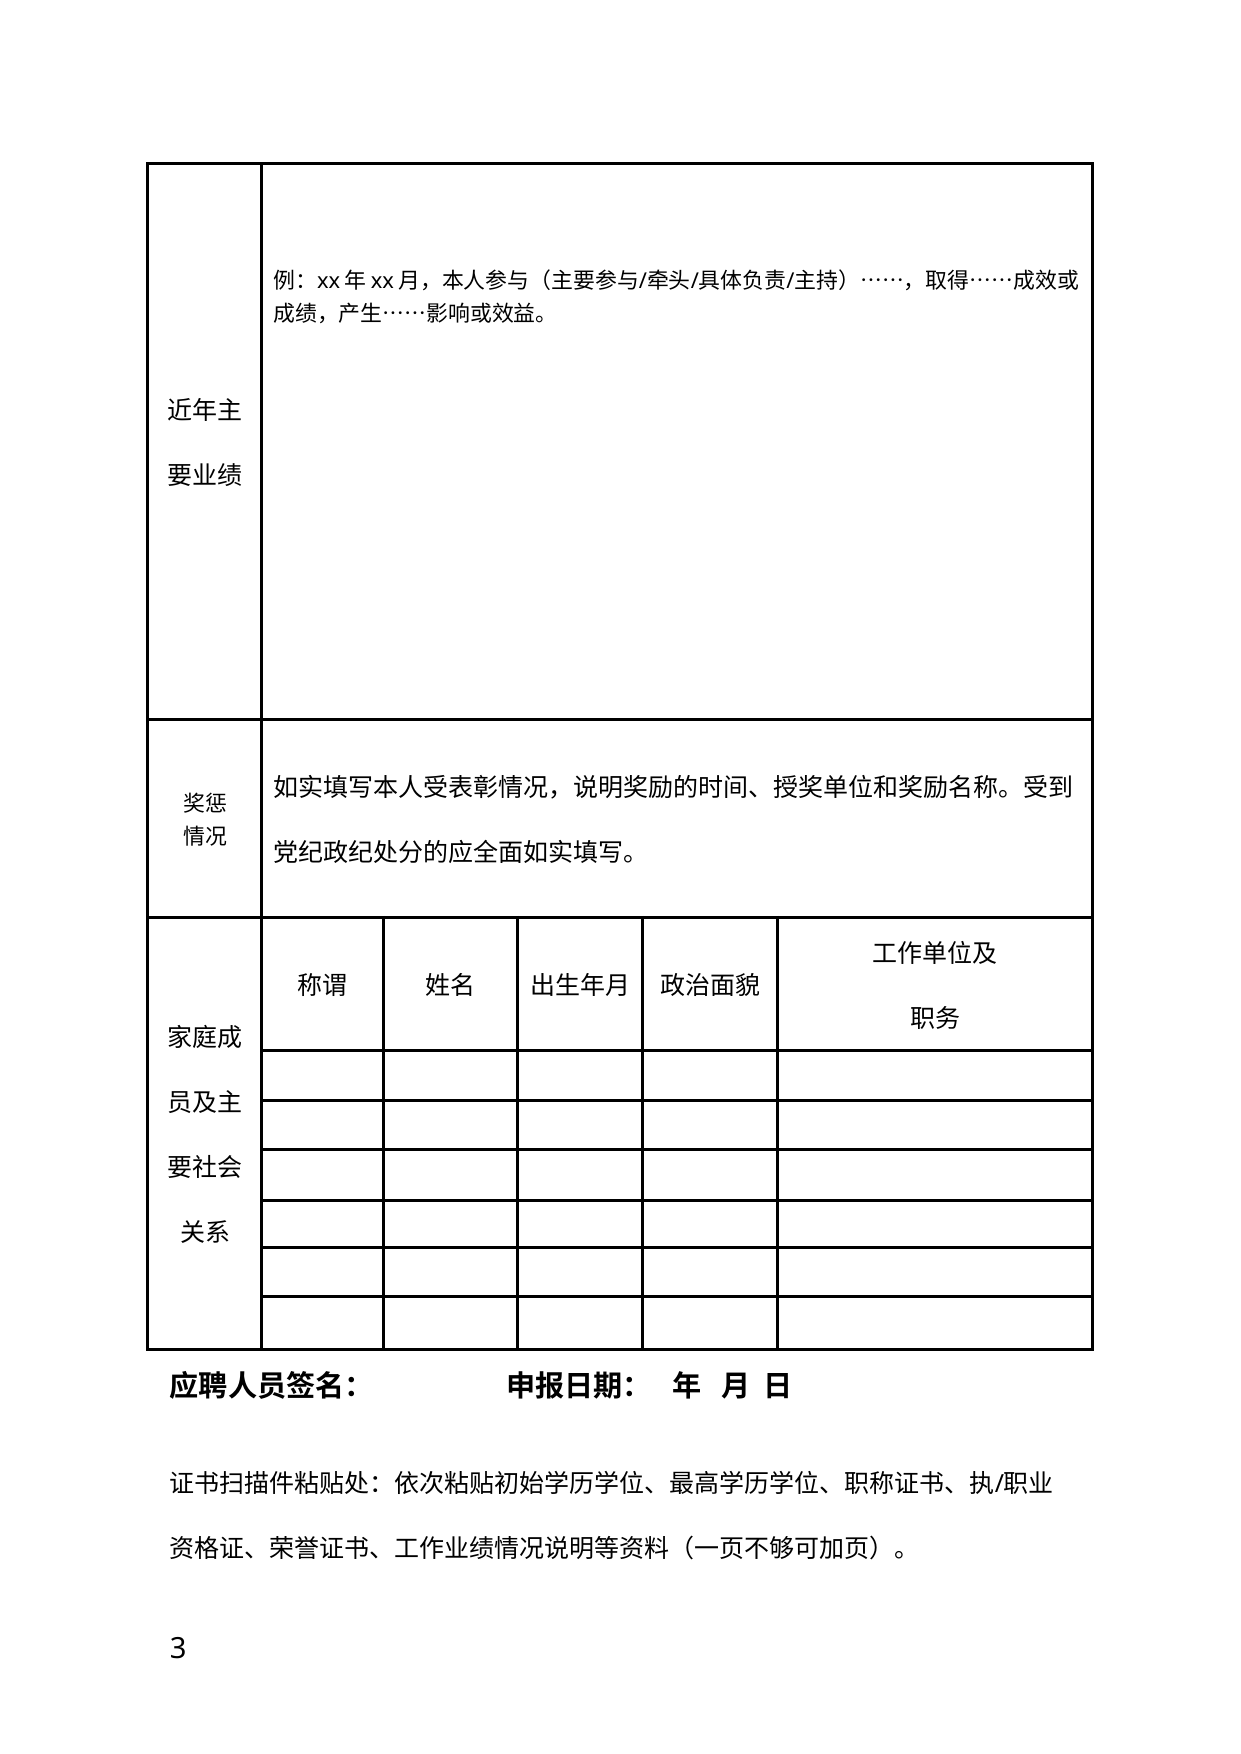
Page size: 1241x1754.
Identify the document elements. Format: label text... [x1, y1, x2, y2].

table_cell 工作单位及 职务 [779, 919, 1091, 1049]
table_cell 出生年月 [519, 919, 641, 1049]
table_cell [779, 1151, 1091, 1199]
table_cell 姓名 [385, 919, 516, 1049]
table_cell [519, 1151, 641, 1199]
table_cell [263, 1102, 382, 1148]
table_cell [263, 1151, 382, 1199]
table_cell [779, 1202, 1091, 1246]
table_cell [779, 1052, 1091, 1098]
table_cell [644, 1202, 776, 1246]
table_cell [644, 1151, 776, 1199]
table_cell [263, 1052, 382, 1098]
table_cell [385, 1102, 516, 1148]
table_cell [385, 1202, 516, 1246]
table_cell 家庭成员及主要社会关系 [149, 919, 260, 1348]
table_cell [644, 1298, 776, 1348]
table_cell [519, 1249, 641, 1294]
table_cell [644, 1249, 776, 1294]
table_cell [263, 1298, 382, 1348]
table_cell [385, 1298, 516, 1348]
table_cell [779, 1298, 1091, 1348]
table_cell [519, 1052, 641, 1098]
table_cell [779, 1249, 1091, 1294]
table_cell [385, 1052, 516, 1098]
text 应聘人员签名： 申报日期： 年 月 日 [169, 1351, 1071, 1416]
table_cell [519, 1102, 641, 1148]
table_cell [644, 1052, 776, 1098]
table_cell 近年主要业绩 [149, 165, 260, 718]
table_cell 例：xx年xx月，本人参与（主要参与/牵头/具体负责/主持）……，取得……成效或成绩，产生……影响或效益。 [263, 165, 1091, 718]
table_cell 奖惩 情况 [149, 721, 260, 916]
table_cell [779, 1102, 1091, 1148]
table_cell [644, 1102, 776, 1148]
table_cell [263, 1202, 382, 1246]
table_cell 如实填写本人受表彰情况，说明奖励的时间、授奖单位和奖励名称。受到党纪政纪处分的应全面如实填写。 [263, 721, 1091, 916]
table_cell 称谓 [263, 919, 382, 1049]
table_cell [385, 1249, 516, 1294]
table_cell [263, 1249, 382, 1294]
table_cell [519, 1202, 641, 1246]
table_cell [385, 1151, 516, 1199]
text 证书扫描件粘贴处：依次粘贴初始学历学位、最高学历学位、职称证书、执/职业资格证、荣誉证书、工作业绩情况说明等资料（一页不够可加页）。 [169, 1449, 1071, 1579]
table_cell 政治面貌 [644, 919, 776, 1049]
table_cell [519, 1298, 641, 1348]
